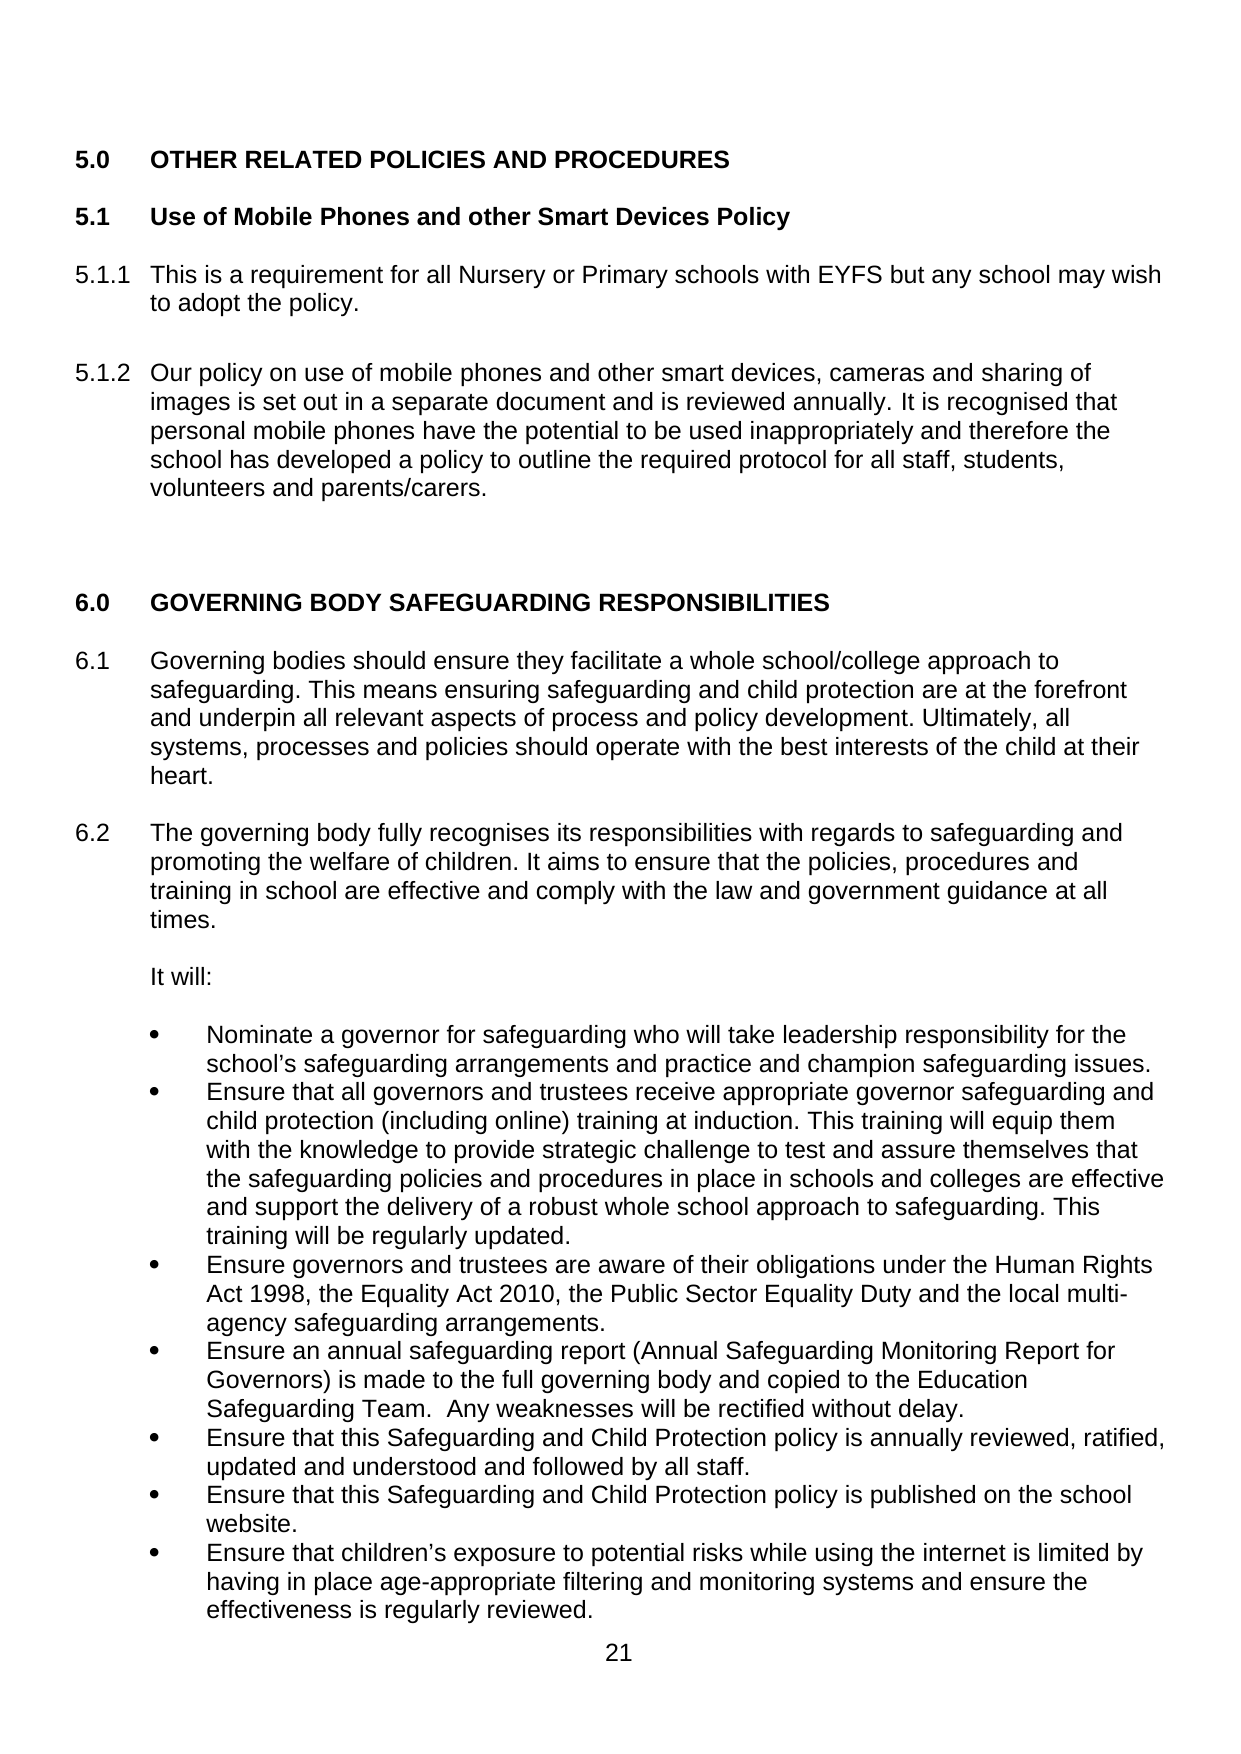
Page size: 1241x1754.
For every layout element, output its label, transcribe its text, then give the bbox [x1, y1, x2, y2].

list Ensure that this Safeguarding and Child Protection policy is published on the school website. [150, 1480, 1168, 1538]
text 6.1 Governing bodies should ensure they facilitate a whole school/college approach to safeguarding. This means ensuring safeguarding and child protection are at the forefront and underpin all relevant aspects of process and policy development. Ultimately, all systems, processes and policies should operate with the best interests of the child at their heart. [75, 646, 1168, 790]
text 6.2 The governing body fully recognises its responsibilities with regards to safeguarding and promoting the welfare of children. It aims to ensure that the policies, procedures and training in school are effective and comply with the law and government guidance at all times. [75, 818, 1168, 933]
text 6.0 GOVERNING BODY SAFEGUARDING RESPONSIBILITIES [75, 588, 1168, 617]
text It will: [75, 962, 1168, 991]
list Ensure governors and trustees are aware of their obligations under the Human Rights Act 1998, the Equality Act 2010, the Public Sector Equality Duty and the local multi-agency safeguarding arrangements. [150, 1250, 1168, 1336]
list Ensure that all governors and trustees receive appropriate governor safeguarding and child protection (including online) training at induction. This training will equip them with the knowledge to provide strategic challenge to test and assure themselves that the safeguarding policies and procedures in place in schools and colleges are effective and support the delivery of a robust whole school approach to safeguarding. This training will be regularly updated. [150, 1077, 1168, 1250]
text 5.1.1 This is a requirement for all Nursery or Primary schools with EYFS but any school may wish to adopt the policy. [75, 260, 1168, 317]
list Ensure that children’s exposure to potential risks while using the internet is limited by having in place age-appropriate filtering and monitoring systems and ensure the effectiveness is regularly reviewed. [150, 1538, 1168, 1624]
text 5.0 OTHER RELATED POLICIES AND PROCEDURES [75, 145, 1168, 173]
list Nominate a governor for safeguarding who will take leadership responsibility for the school’s safeguarding arrangements and practice and champion safeguarding issues. [150, 1020, 1168, 1077]
text 5.1 Use of Mobile Phones and other Smart Devices Policy [75, 202, 1162, 231]
list Ensure an annual safeguarding report (Annual Safeguarding Monitoring Report for Governors) is made to the full governing body and copied to the Education Safeguarding Team. Any weaknesses will be rectified without delay. [150, 1336, 1168, 1423]
text 5.1.2 Our policy on use of mobile phones and other smart devices, cameras and sharing of images is set out in a separate document and is reviewed annually. It is recognised that personal mobile phones have the potential to be used inappropriately and therefore the school has developed a policy to outline the required protocol for all staff, students, volunteers and parents/carers. [75, 358, 1162, 502]
list Ensure that this Safeguarding and Child Protection policy is annually reviewed, ratified, updated and understood and followed by all staff. [150, 1423, 1168, 1480]
